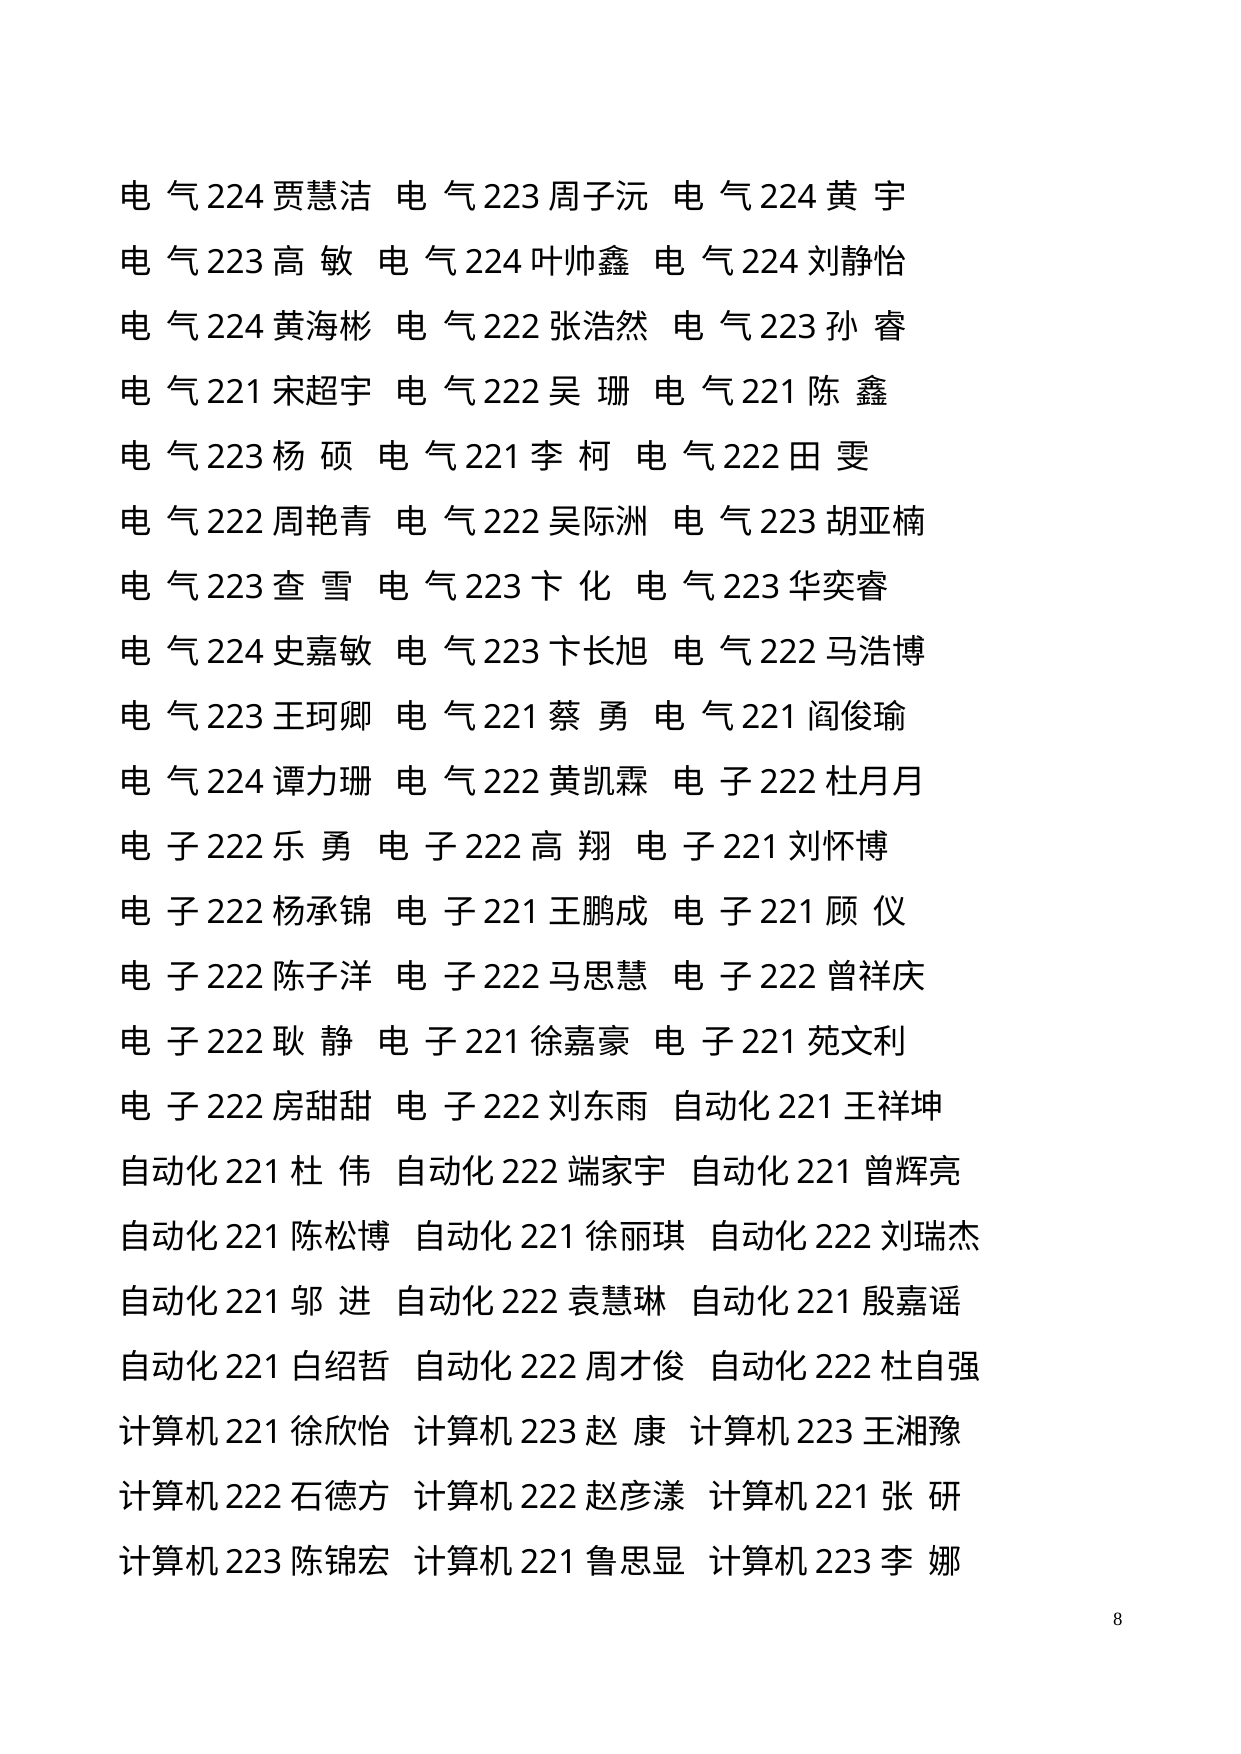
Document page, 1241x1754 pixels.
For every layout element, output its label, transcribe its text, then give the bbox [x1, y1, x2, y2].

text 电 气224 谭力珊 电 气222 黄凯霖 电 子222 杜月月 [118, 747, 1122, 812]
text 电 气223 高 敏 电 气224 叶帅鑫 电 气224 刘静怡 [118, 227, 1122, 292]
text 自动化221 白绍哲 自动化222 周才俊 自动化222 杜自强 [118, 1332, 1122, 1397]
text 电 气223 查 雪 电 气223 卞 化 电 气223 华奕睿 [118, 552, 1122, 617]
text 自动化221 杜 伟 自动化222 端家宇 自动化221 曾辉亮 [118, 1137, 1122, 1202]
text 计算机222 石德方 计算机222 赵彦漾 计算机221 张 研 [118, 1462, 1122, 1527]
text 电 气223 杨 硕 电 气221 李 柯 电 气222 田 雯 [118, 422, 1122, 487]
text 电 气222 周艳青 电 气222 吴际洲 电 气223 胡亚楠 [118, 487, 1122, 552]
text 自动化221 陈松博 自动化221 徐丽琪 自动化222 刘瑞杰 [118, 1202, 1122, 1267]
text 电 子222 耿 静 电 子221 徐嘉豪 电 子221 苑文利 [118, 1007, 1122, 1072]
text 电 子222 杨承锦 电 子221 王鹏成 电 子221 顾 仪 [118, 877, 1122, 942]
text 电 气223 王珂卿 电 气221 蔡 勇 电 气221 阎俊瑜 [118, 682, 1122, 747]
text 计算机221 徐欣怡 计算机223 赵 康 计算机223 王湘豫 [118, 1397, 1122, 1462]
text 电 气224 黄海彬 电 气222 张浩然 电 气223 孙 睿 [118, 292, 1122, 357]
text 电 子222 陈子洋 电 子222 马思慧 电 子222 曾祥庆 [118, 942, 1122, 1007]
text 电 气221 宋超宇 电 气222 吴 珊 电 气221 陈 鑫 [118, 357, 1122, 422]
text 计算机223 陈锦宏 计算机221 鲁思显 计算机223 李 娜 [118, 1527, 1122, 1592]
text 电 气224 史嘉敏 电 气223 卞长旭 电 气222 马浩博 [118, 617, 1122, 682]
text 电 子222 乐 勇 电 子222 高 翔 电 子221 刘怀博 [118, 812, 1122, 877]
text 自动化221 邬 进 自动化222 袁慧琳 自动化221 殷嘉谣 [118, 1267, 1122, 1332]
text 电 子222 房甜甜 电 子222 刘东雨 自动化221 王祥坤 [118, 1072, 1122, 1137]
text 电 气224 贾慧洁 电 气223 周子沅 电 气224 黄 宇 [118, 162, 1122, 227]
